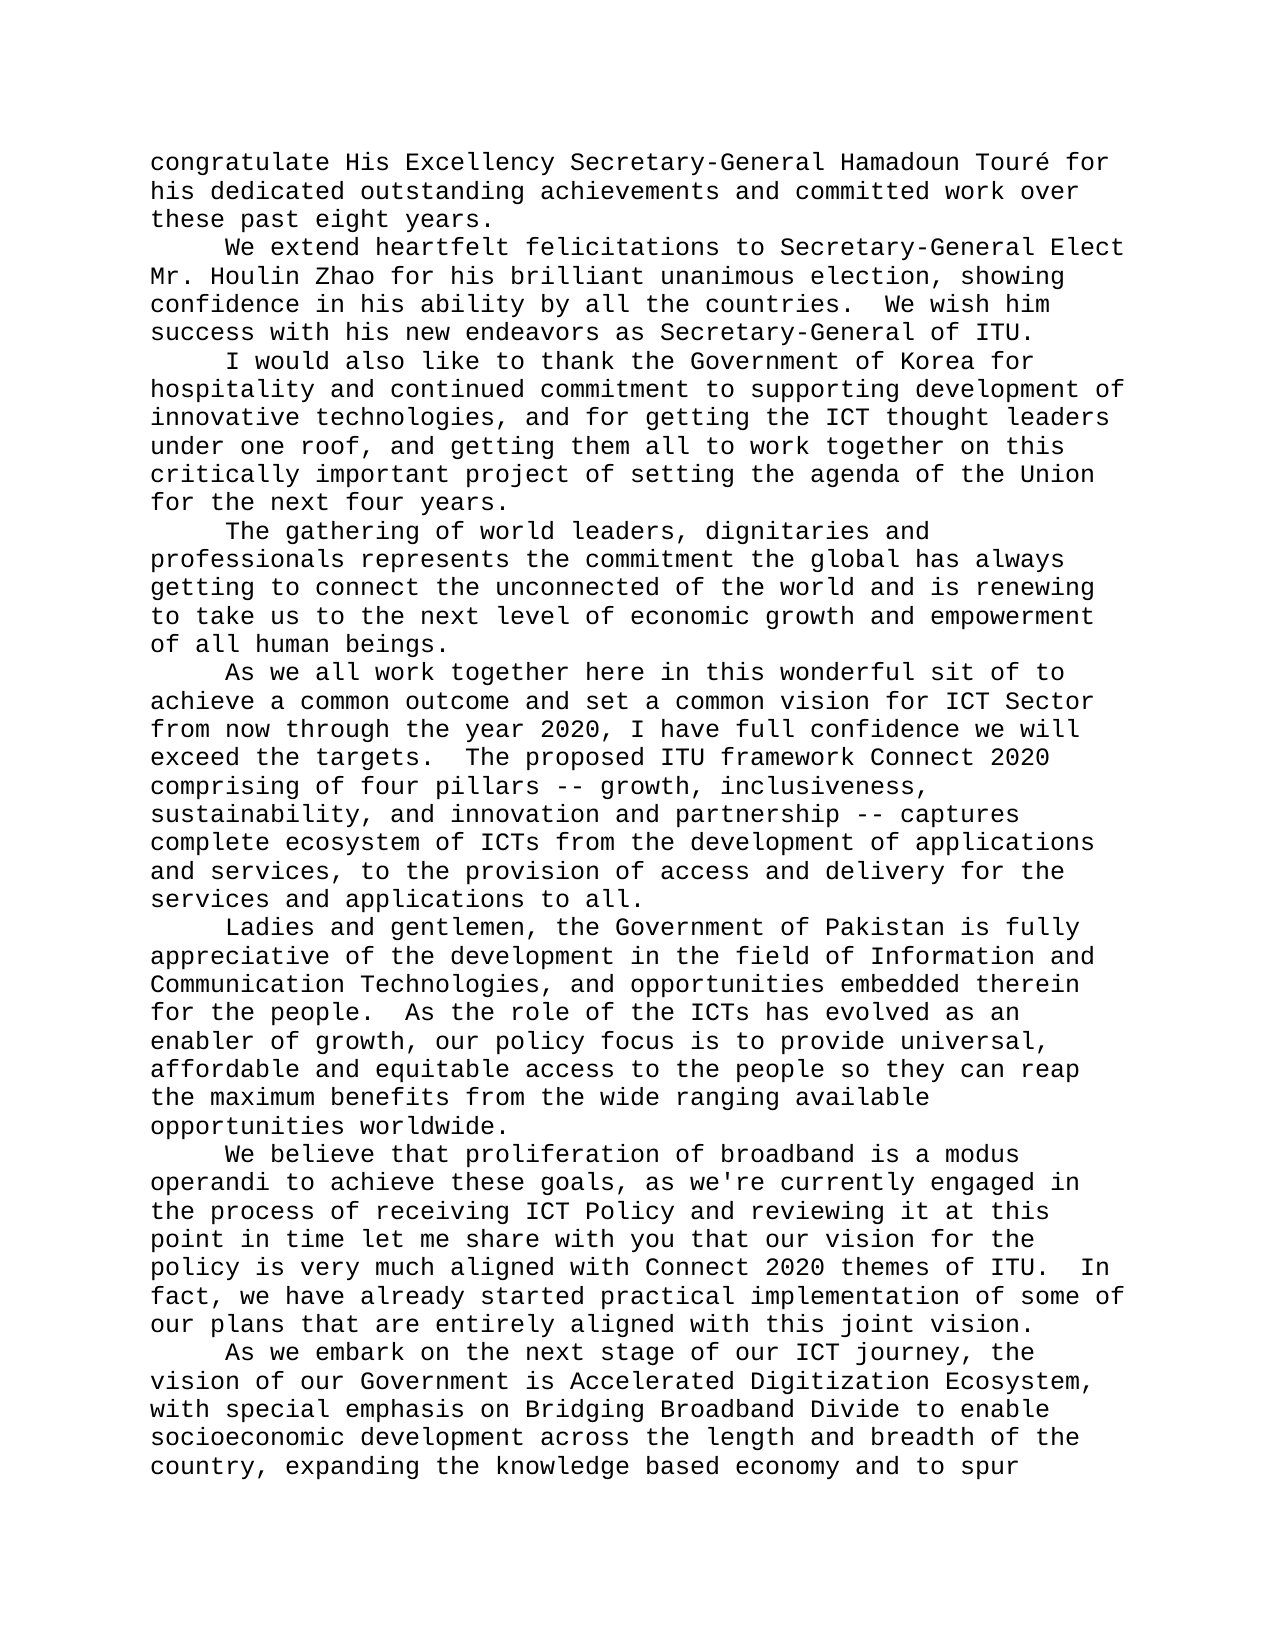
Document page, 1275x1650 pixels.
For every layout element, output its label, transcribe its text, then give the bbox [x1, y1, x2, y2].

text We believe that proliferation of broadband is a modus operandi to achieve these goals, as we're currently engaged in the process of receiving ICT Policy and reviewing it at this point in time let me share with you that our vision for the policy is very much aligned with Connect 2020 themes of ITU. In fact, we have already started practical implementation of some of our plans that are entirely aligned with this joint vision. [150, 1142, 1125, 1340]
text Ladies and gentlemen, the Government of Pakistan is fully appreciative of the development in the field of Information and Communication Technologies, and opportunities embedded therein for the people. As the role of the ICTs has evolved as an enabler of growth, our policy focus is to provide universal, affordable and equitable access to the people so they can reap the maximum benefits from the wide ranging available opportunities worldwide. [150, 915, 1125, 1142]
text As we all work together here in this wonderful sit of to achieve a common outcome and set a common vision for ICT Sector from now through the year 2020, I have full confidence we will exceed the targets. The proposed ITU framework Connect 2020 comprising of four pillars -- growth, inclusiveness, sustainability, and innovation and partnership -- captures complete ecosystem of ICTs from the development of applications and services, to the provision of access and delivery for the services and applications to all. [150, 660, 1125, 915]
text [150, 1340, 1125, 1482]
text We extend heartfelt felicitations to Secretary-General Elect Mr. Houlin Zhao for his brilliant unanimous election, showing confidence in his ability by all the countries. We wish him success with his new endeavors as Secretary-General of ITU. [150, 235, 1125, 348]
text The gathering of world leaders, dignitaries and professionals represents the commitment the global has always getting to connect the unconnected of the world and is renewing to take us to the next level of economic growth and empowerment of all human beings. [150, 518, 1125, 660]
text I would also like to thank the Government of Korea for hospitality and continued commitment to supporting development of innovative technologies, and for getting the ICT thought leaders under one roof, and getting them all to work together on this critically important project of setting the agenda of the Union for the next four years. [150, 348, 1125, 518]
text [150, 150, 1125, 235]
